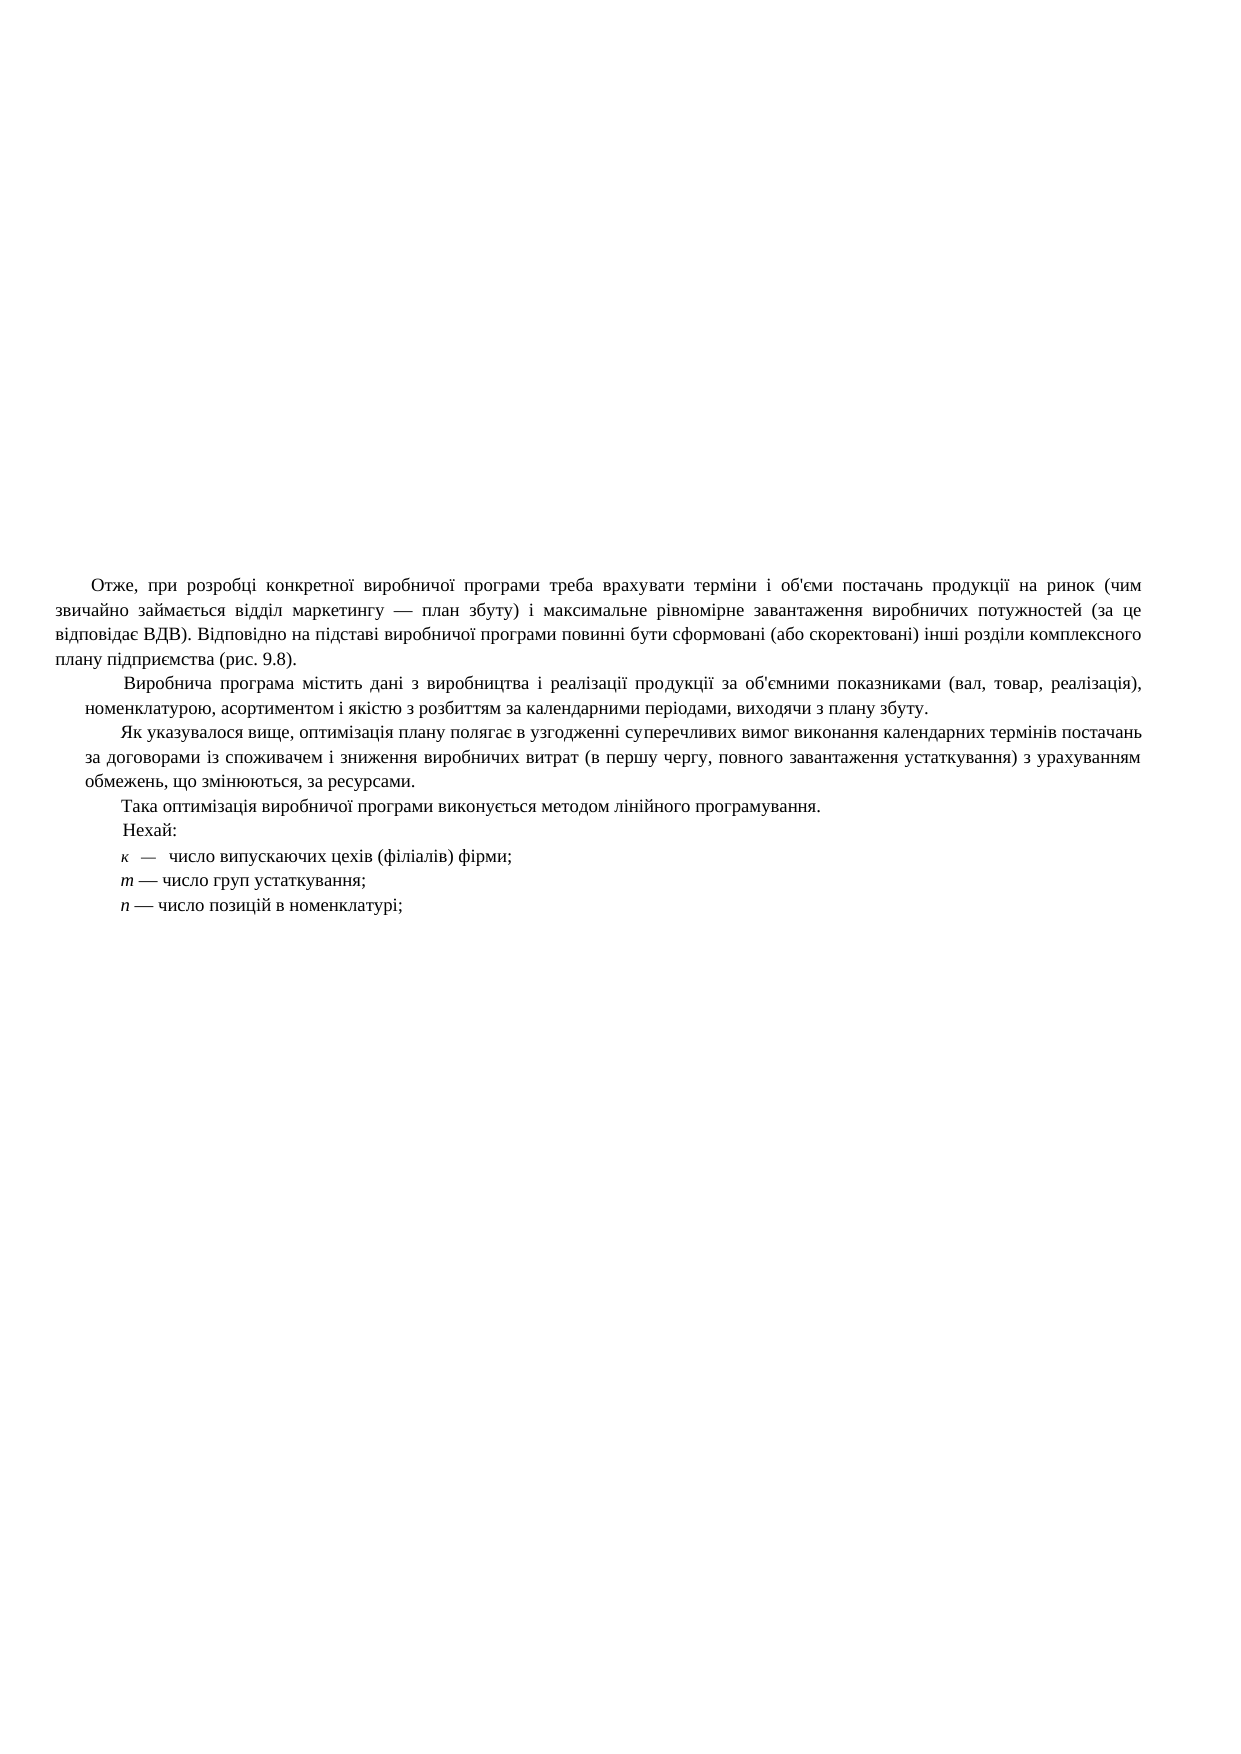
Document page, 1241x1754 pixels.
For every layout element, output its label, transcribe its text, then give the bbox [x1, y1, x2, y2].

text к — число випускаючих цехів (філіалів) фірми; [121, 843, 1143, 867]
text Виробнича програма містить дані з виробництва і реалізації продукції за об'ємними показниками (вал, товар, реалізація), номенклатурою, асортиментом і якістю з розбиттям за календарними періодами, виходячи з плану збуту. [85, 670, 1143, 719]
text т — число груп устаткування; [120, 867, 1143, 892]
text Така оптимізація виробничої програми виконується методом лінійного програмування. [85, 793, 1143, 817]
text Отже, при розробці конкретної виробничої програми треба врахувати терміни і об'єми постачань продукції на ринок (чим звичайно займається відділ маркетингу — план збуту) і максимальне рівномірне завантаження виробничих потужностей (за це відповідає ВДВ). Відповідно на підставі виробничої програми повинні бути сформовані (або скоректовані) інші розділи комплексного плану підприємства (рис. 9.8). [55, 572, 1143, 670]
text п — число позицій в номенклатурі; [120, 892, 1143, 916]
text Нехай: [122, 817, 1143, 842]
text Як указувалося вище, оптимізація плану полягає в узгодженні суперечливих вимог виконання календарних термінів постачань за договорами із споживачем і зниження виробничих витрат (в першу чергу, повного завантаження устаткування) з урахуванням обмежень, що змінюються, за ресурсами. [85, 719, 1143, 793]
